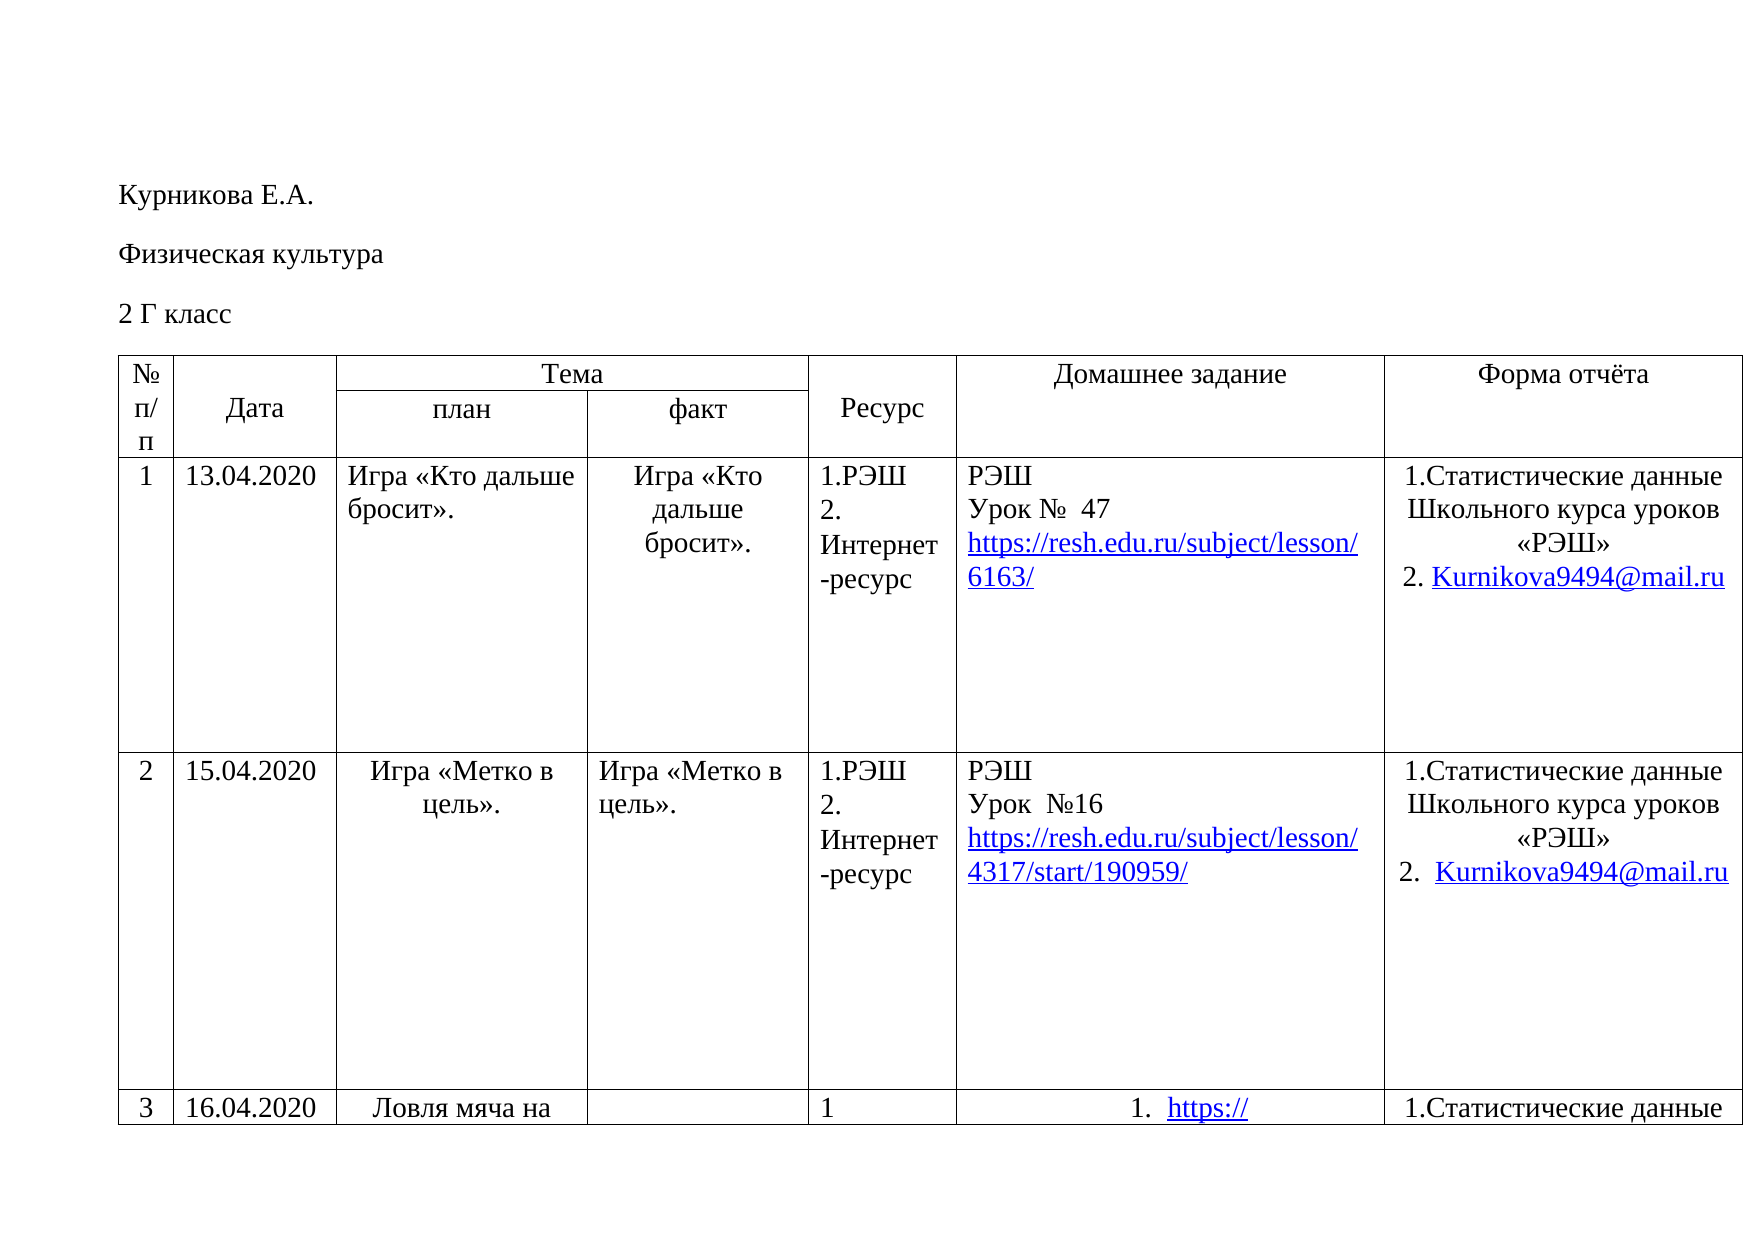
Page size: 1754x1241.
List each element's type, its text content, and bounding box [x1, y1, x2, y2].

table_header Дата [174, 356, 336, 457]
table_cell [957, 1090, 1384, 1124]
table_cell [1385, 1090, 1742, 1124]
table_cell РЭШ Урок №16 https://resh.edu.ru/subject/lesson/4317/start/190959/ [957, 753, 1384, 1089]
table_cell план [337, 391, 587, 457]
table_cell 16.04.2020 [174, 1090, 336, 1124]
table_cell 1.Интернет-ресурс [809, 1090, 956, 1124]
text 2 Г класс [118, 296, 1636, 329]
table_cell 15.04.2020 [174, 753, 336, 1089]
table_cell 1.РЭШ 2. Интернет-ресурс [809, 458, 956, 752]
table_header Тема [337, 356, 808, 390]
table_cell РЭШ Урок № 47 https://resh.edu.ru/subject/lesson/6163/ [957, 458, 1384, 752]
table_cell 2 [119, 753, 173, 1089]
text Курникова Е.А. [118, 177, 1636, 211]
table_cell 1 [119, 458, 173, 752]
table_header Форма отчёта [1385, 356, 1742, 457]
table_cell 13.04.2020 [174, 458, 336, 752]
table_cell Игра «Метко в цель». [337, 753, 587, 1089]
table_cell 3 [119, 1090, 173, 1124]
table_header Ресурс [809, 356, 956, 457]
table_cell факт [588, 391, 808, 457]
table_cell 1.РЭШ 2. Интернет-ресурс [809, 753, 956, 1089]
table_header Домашнее задание [957, 356, 1384, 457]
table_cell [588, 1090, 808, 1124]
table_cell 1.Статистические данные Школьного курса уроков «РЭШ» 2. Kurnikova9494@mail.ru [1385, 753, 1742, 1089]
table_header № п/п [119, 356, 173, 457]
text Физическая культура [118, 237, 1636, 270]
table_cell Игра «Кто дальше бросит». [588, 458, 808, 752]
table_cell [337, 1090, 587, 1124]
table_cell 1.Статистические данные Школьного курса уроков «РЭШ» 2. Kurnikova9494@mail.ru [1385, 458, 1742, 752]
table_cell Игра «Кто дальше бросит». [337, 458, 587, 752]
table_cell Игра «Метко в цель». [588, 753, 808, 1089]
